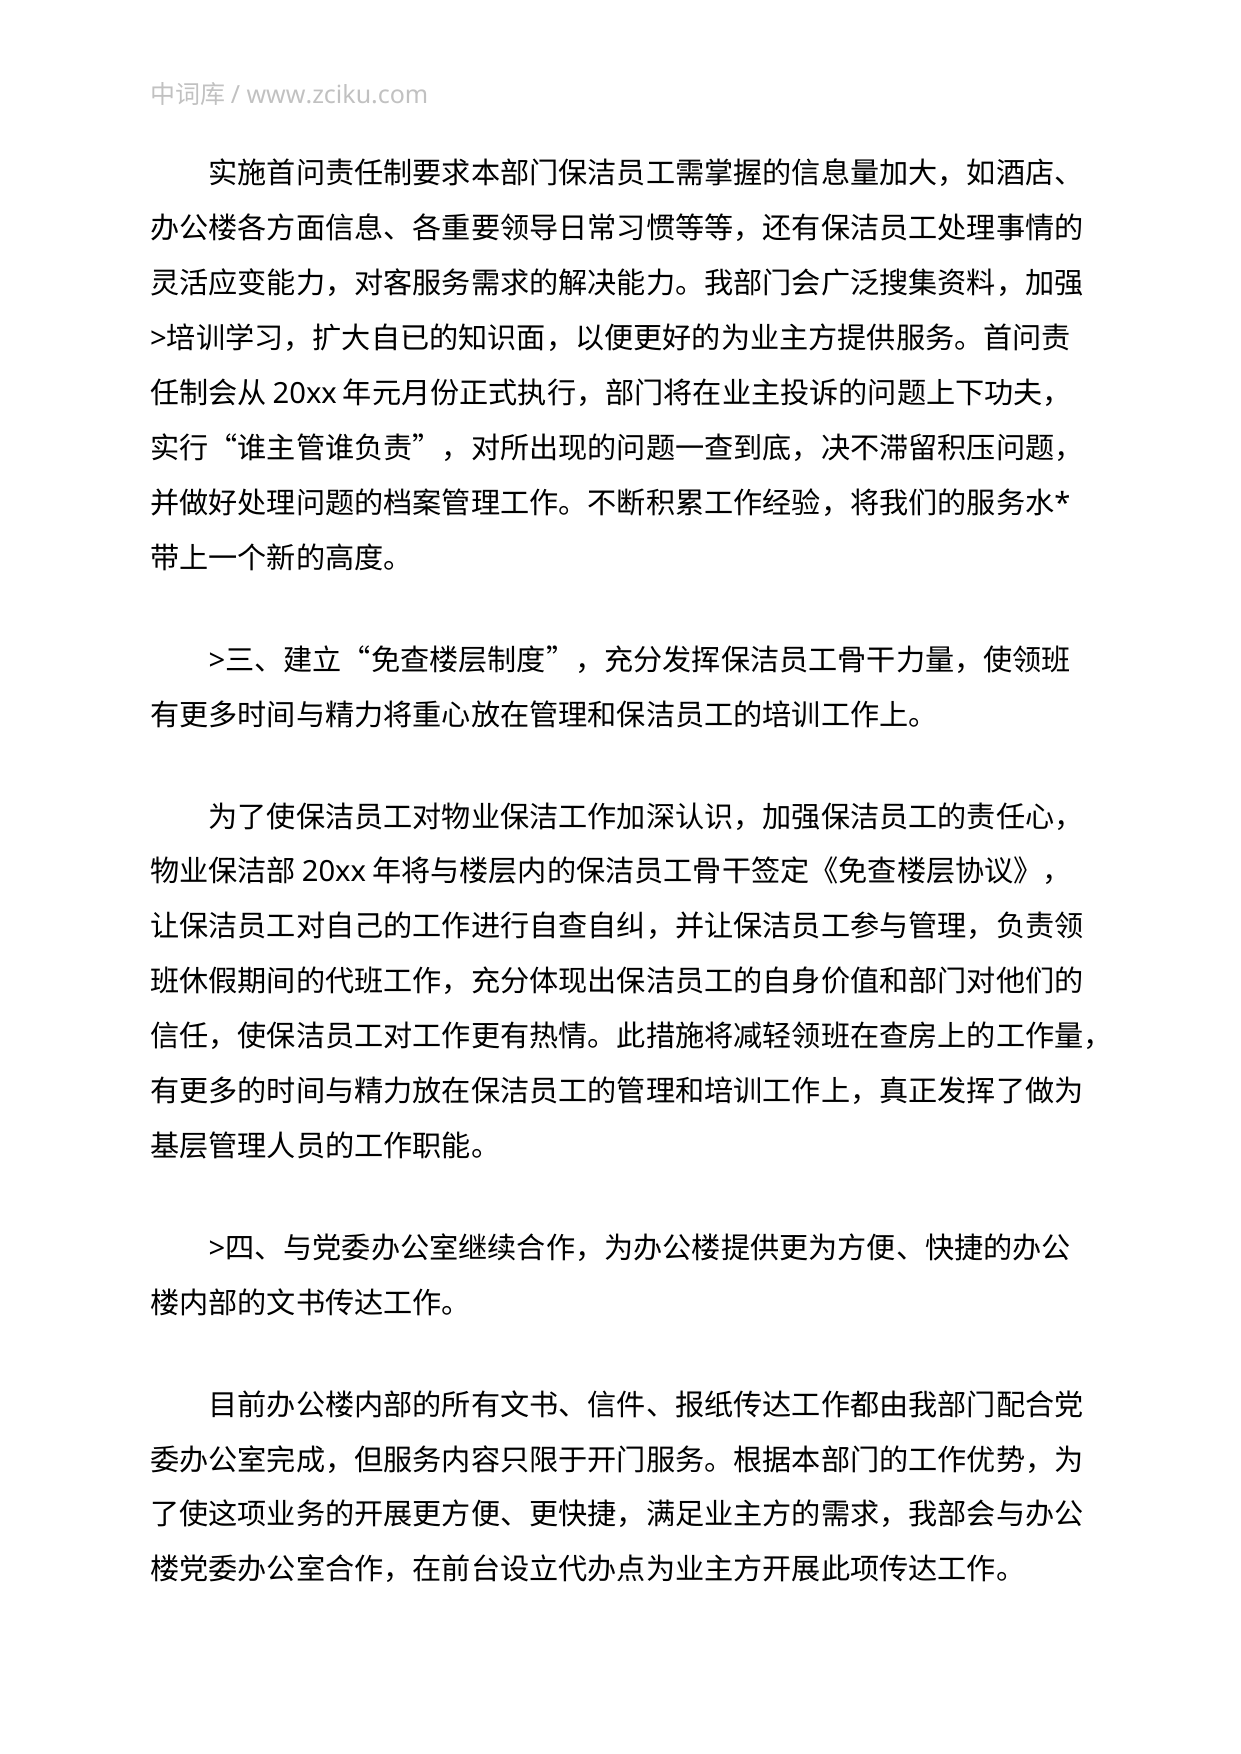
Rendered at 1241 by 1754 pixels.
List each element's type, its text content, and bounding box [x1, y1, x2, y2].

text 目前办公楼内部的所有文书、信件、报纸传达工作都由我部门配合党委办公室完成，但服务内容只限于开门服务。根据本部门的工作优势，为了使这项业务的开展更方便、更快捷，满足业主方的需求，我部会与办公楼党委办公室合作，在前台设立代办点为业主方开展此项传达工作。 [150, 1381, 1090, 1588]
text 实施首问责任制要求本部门保洁员工需掌握的信息量加大，如酒店、办公楼各方面信息、各重要领导日常习惯等等，还有保洁员工处理事情的灵活应变能力，对客服务需求的解决能力。我部门会广泛搜集资料，加强>培训学习，扩大自已的知识面，以便更好的为业主方提供服务。首问责任制会从20xx年元月份正式执行，部门将在业主投诉的问题上下功夫，实行“谁主管谁负责”，对所出现的问题一查到底，决不滞留积压问题，并做好处理问题的档案管理工作。不断积累工作经验，将我们的服务水*带上一个新的高度。 [150, 150, 1090, 577]
text >四、与党委办公室继续合作，为办公楼提供更为方便、快捷的办公楼内部的文书传达工作。 [150, 1224, 1090, 1322]
text 为了使保洁员工对物业保洁工作加深认识，加强保洁员工的责任心，物业保洁部20xx年将与楼层内的保洁员工骨干签定《免查楼层协议》，让保洁员工对自己的工作进行自查自纠，并让保洁员工参与管理，负责领班休假期间的代班工作，充分体现出保洁员工的自身价值和部门对他们的信任，使保洁员工对工作更有热情。此措施将减轻领班在查房上的工作量，有更多的时间与精力放在保洁员工的管理和培训工作上，真正发挥了做为基层管理人员的工作职能。 [150, 793, 1090, 1165]
text >三、建立“免查楼层制度”，充分发挥保洁员工骨干力量，使领班有更多时间与精力将重心放在管理和保洁员工的培训工作上。 [150, 636, 1090, 734]
